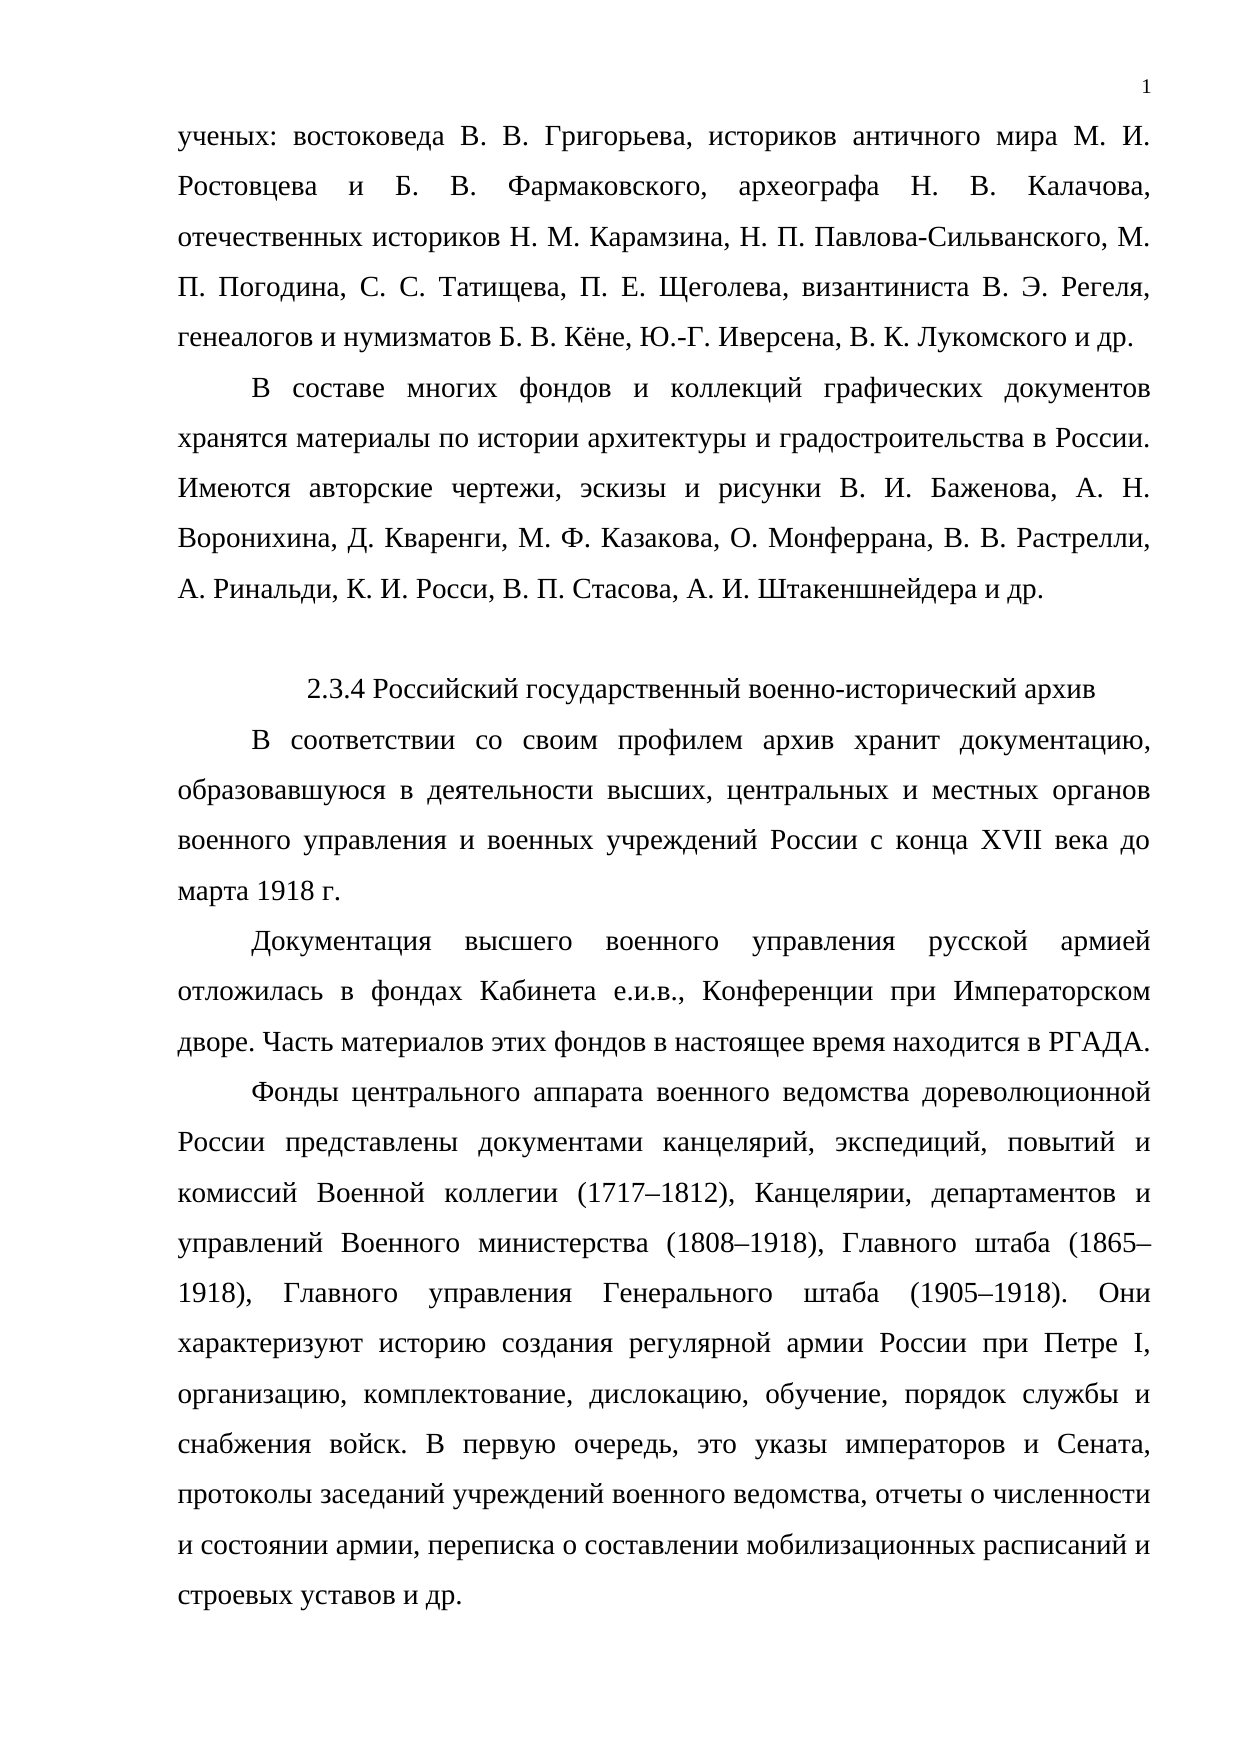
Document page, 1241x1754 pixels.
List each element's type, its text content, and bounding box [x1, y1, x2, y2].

text В составе многих фондов и коллекций графических документов хранятся материалы по истории архитектуры и градостроительства в России. Имеются авторские чертежи, эскизы и рисунки В. И. Баженова, А. Н. Воронихина, Д. Кваренги, М. Ф. Казакова, О. Монферрана, В. В. Растрелли, А. Ринальди, К. И. Росси, В. П. Стасова, А. И. Штакеншнейдера и др. [177, 370, 1152, 604]
text В соответствии со своим профилем архив хранит документацию, образовавшуюся в деятельности высших, центральных и местных органов военного управления и военных учреждений России с конца ХVII века до марта 1918 г. [177, 722, 1152, 906]
text Документация высшего военного управления русской армией отложилась в фондах Кабинета е.и.в., Конференции при Императорском дворе. Часть материалов этих фондов в настоящее время находится в РГАДА. [177, 923, 1152, 1057]
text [177, 118, 1152, 353]
text Фонды центрального аппарата военного ведомства дореволюционной России представлены документами канцелярий, экспедиций, повытий и комиссий Военной коллегии (1717–1812), Канцелярии, департаментов и управлений Военного министерства (1808–1918), Главного штаба (1865–1918), Главного управления Генерального штаба (1905–1918). Они характеризуют историю создания регулярной армии России при Петре I, организацию, комплектование, дислокацию, обучение, порядок службы и снабжения войск. В первую очередь, это указы императоров и Сената, протоколы заседаний учреждений военного ведомства, отчеты о численности и состоянии армии, переписка о составлении мобилизационных расписаний и строевых уставов и др. [177, 1074, 1152, 1611]
text 2.3.4 Российский государственный военно-исторический архив [177, 672, 1152, 705]
